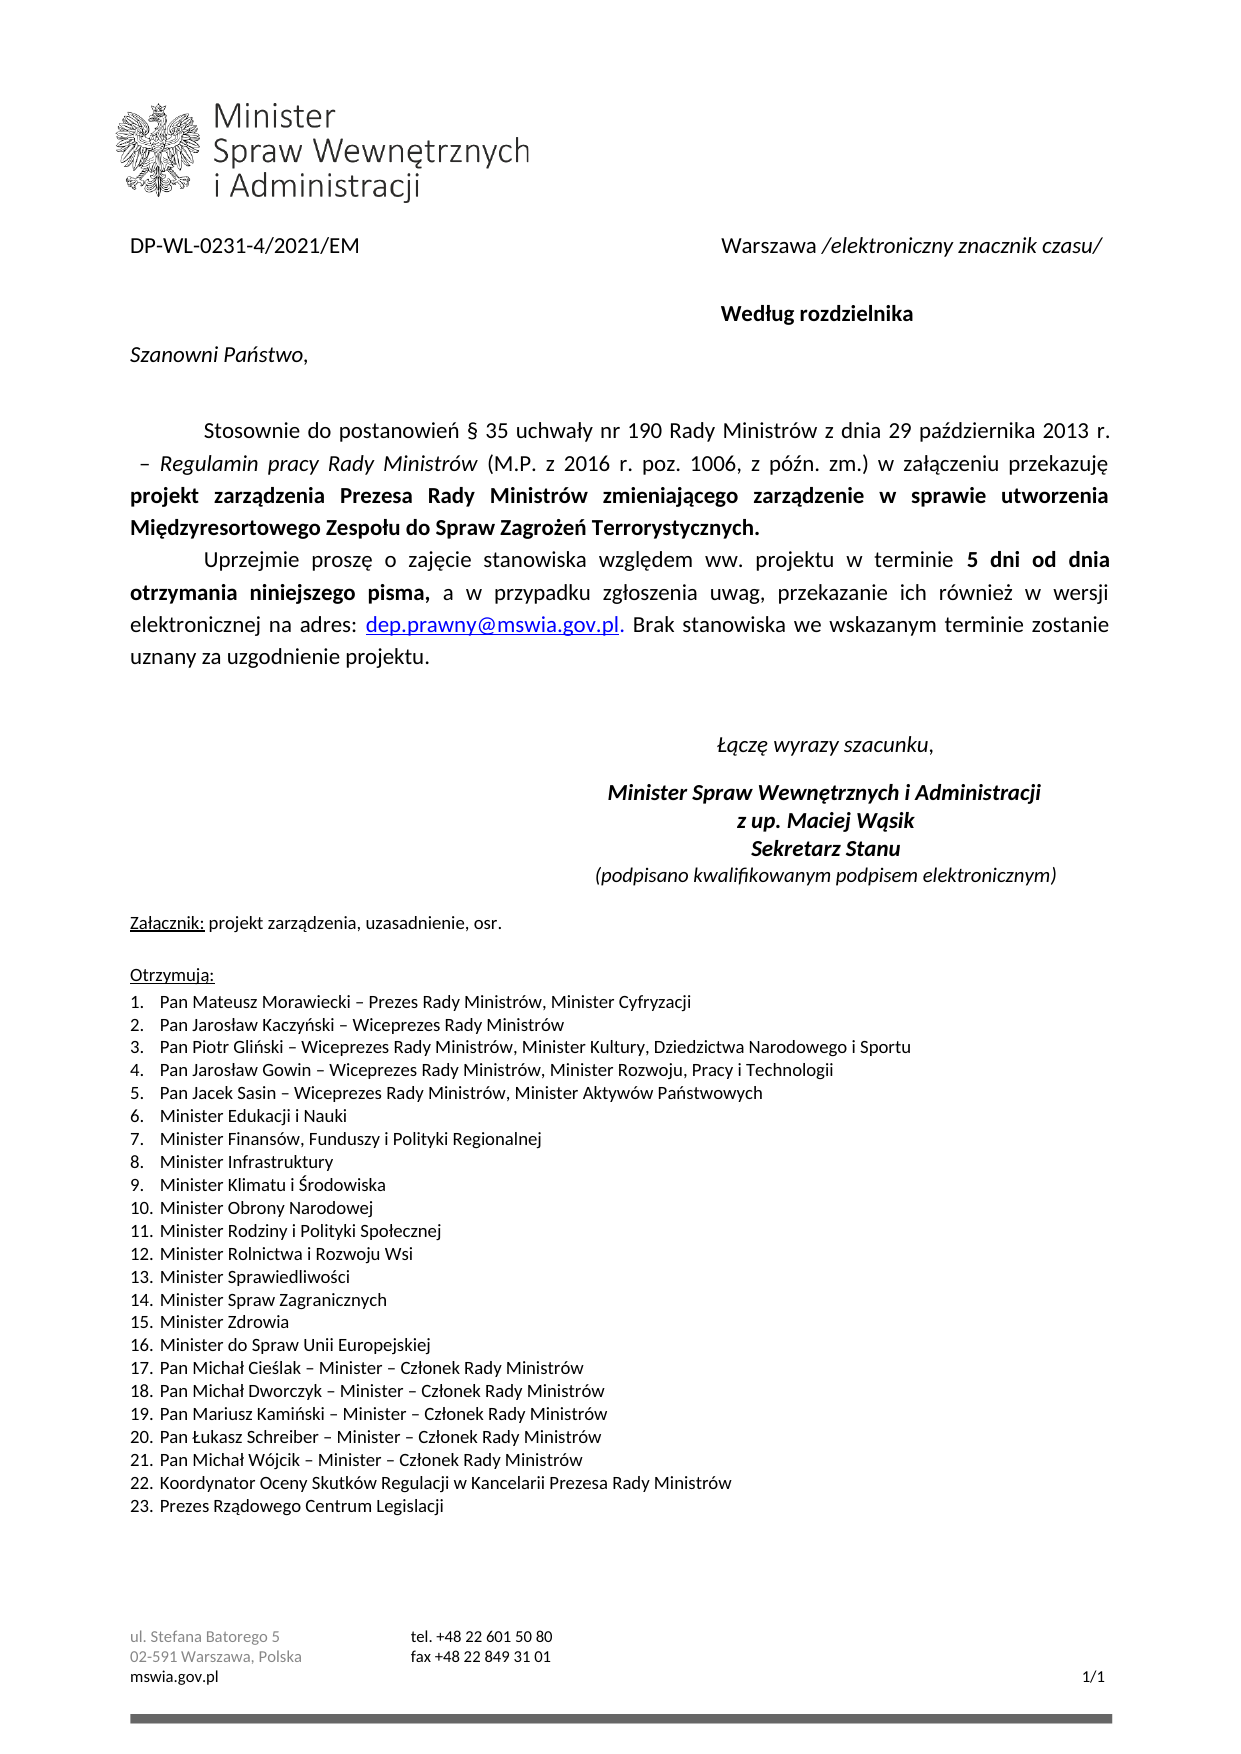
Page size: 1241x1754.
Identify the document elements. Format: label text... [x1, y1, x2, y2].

list Pan Łukasz Schreiber – Minister – Członek Rady Ministrów [130, 1425, 1110, 1448]
text Według rozdzielnika [617, 299, 1110, 327]
list Minister do Spraw Unii Europejskiej [130, 1334, 1110, 1357]
list Minister Edukacji i Nauki [130, 1104, 1110, 1127]
text DP-WL-0231-4/2021/EM Warszawa /elektroniczny znacznik czasu/ [130, 231, 1110, 259]
list Pan Jacek Sasin – Wiceprezes Rady Ministrów, Minister Aktywów Państwowych [130, 1082, 1110, 1104]
list Koordynator Oceny Skutków Regulacji w Kancelarii Prezesa Rady Ministrów [130, 1471, 1110, 1494]
list Minister Sprawiedliwości [130, 1265, 1110, 1288]
text Łączę wyrazy szacunku, [543, 730, 1110, 758]
list Pan Jarosław Gowin – Wiceprezes Rady Ministrów, Minister Rozwoju, Pracy i Technologii [130, 1059, 1110, 1082]
text Załącznik: projekt zarządzenia, uzasadnienie, osr. [130, 911, 1110, 934]
list Minister Infrastruktury [130, 1150, 1110, 1173]
list Minister Klimatu i Środowiska [130, 1173, 1110, 1196]
picture [0, 1714, 1241, 1754]
list Pan Mateusz Morawiecki – Prezes Rady Ministrów, Minister Cyfryzacji [130, 990, 1110, 1013]
list Minister Spraw Zagranicznych [130, 1288, 1110, 1311]
list Pan Jarosław Kaczyński – Wiceprezes Rady Ministrów [130, 1013, 1110, 1036]
picture [115, 103, 529, 203]
list Pan Piotr Gliński – Wiceprezes Rady Ministrów, Minister Kultury, Dziedzictwa Narodowego i Sportu [130, 1036, 1110, 1059]
list Prezes Rządowego Centrum Legislacji [130, 1494, 1110, 1517]
text Stosownie do postanowień § 35 uchwały nr 90 Rady Ministrów z dnia 29 października 203 r. – Regulamin pracy Rady Ministrów (M.P. z 2016 r. poz. 1006, z późn. zm.) w załączeniu przekazuję projekt zarządzenia Prezesa Rady Ministrów zmieniającego zarządzenie w sprawie utworzenia Międzyresortowego Zespołu do Spraw Zagrożeń Terrorystycznych. [130, 417, 1110, 541]
list Minister Finansów, Funduszy i Polityki Regionalnej [130, 1127, 1110, 1150]
text Otrzymują: [130, 963, 1110, 986]
list Minister Rolnictwa i Rozwoju Wsi [130, 1242, 1110, 1265]
text Minister Spraw Wewnętrznych i Administracji z up. Maciej Wąsik Sekretarz Stanu [543, 778, 1110, 862]
list Minister Zdrowia [130, 1311, 1110, 1334]
list Pan Michał Dworczyk – Minister – Członek Rady Ministrów [130, 1379, 1110, 1402]
list Minister Obrony Narodowej [130, 1196, 1110, 1219]
text Szanowni Państwo, [130, 340, 1110, 368]
list Pan Michał Cieślak – Minister – Członek Rady Ministrów [130, 1357, 1110, 1379]
list Pan Michał Wójcik – Minister – Członek Rady Ministrów [130, 1448, 1110, 1471]
text (podpisano kwalifikowanym podpisem elektronicznym) [543, 862, 1110, 887]
list Minister Rodziny i Polityki Społecznej [130, 1219, 1110, 1242]
text Uprzejmie proszę o zajęcie stanowiska względem ww. projektu w terminie 5 dni od dnia otrzymania niniejszego pisma, a w przypadku zgłoszenia uwag, przekazanie ich również w wersji elektronicznej na adres: dep.prawny@mswia.gov.pl. Brak stanowiska we wskazanym terminie zostanie uznany za uzgodnienie projektu. [130, 545, 1110, 670]
list Pan Mariusz Kamiński – Minister – Członek Rady Ministrów [130, 1402, 1110, 1425]
